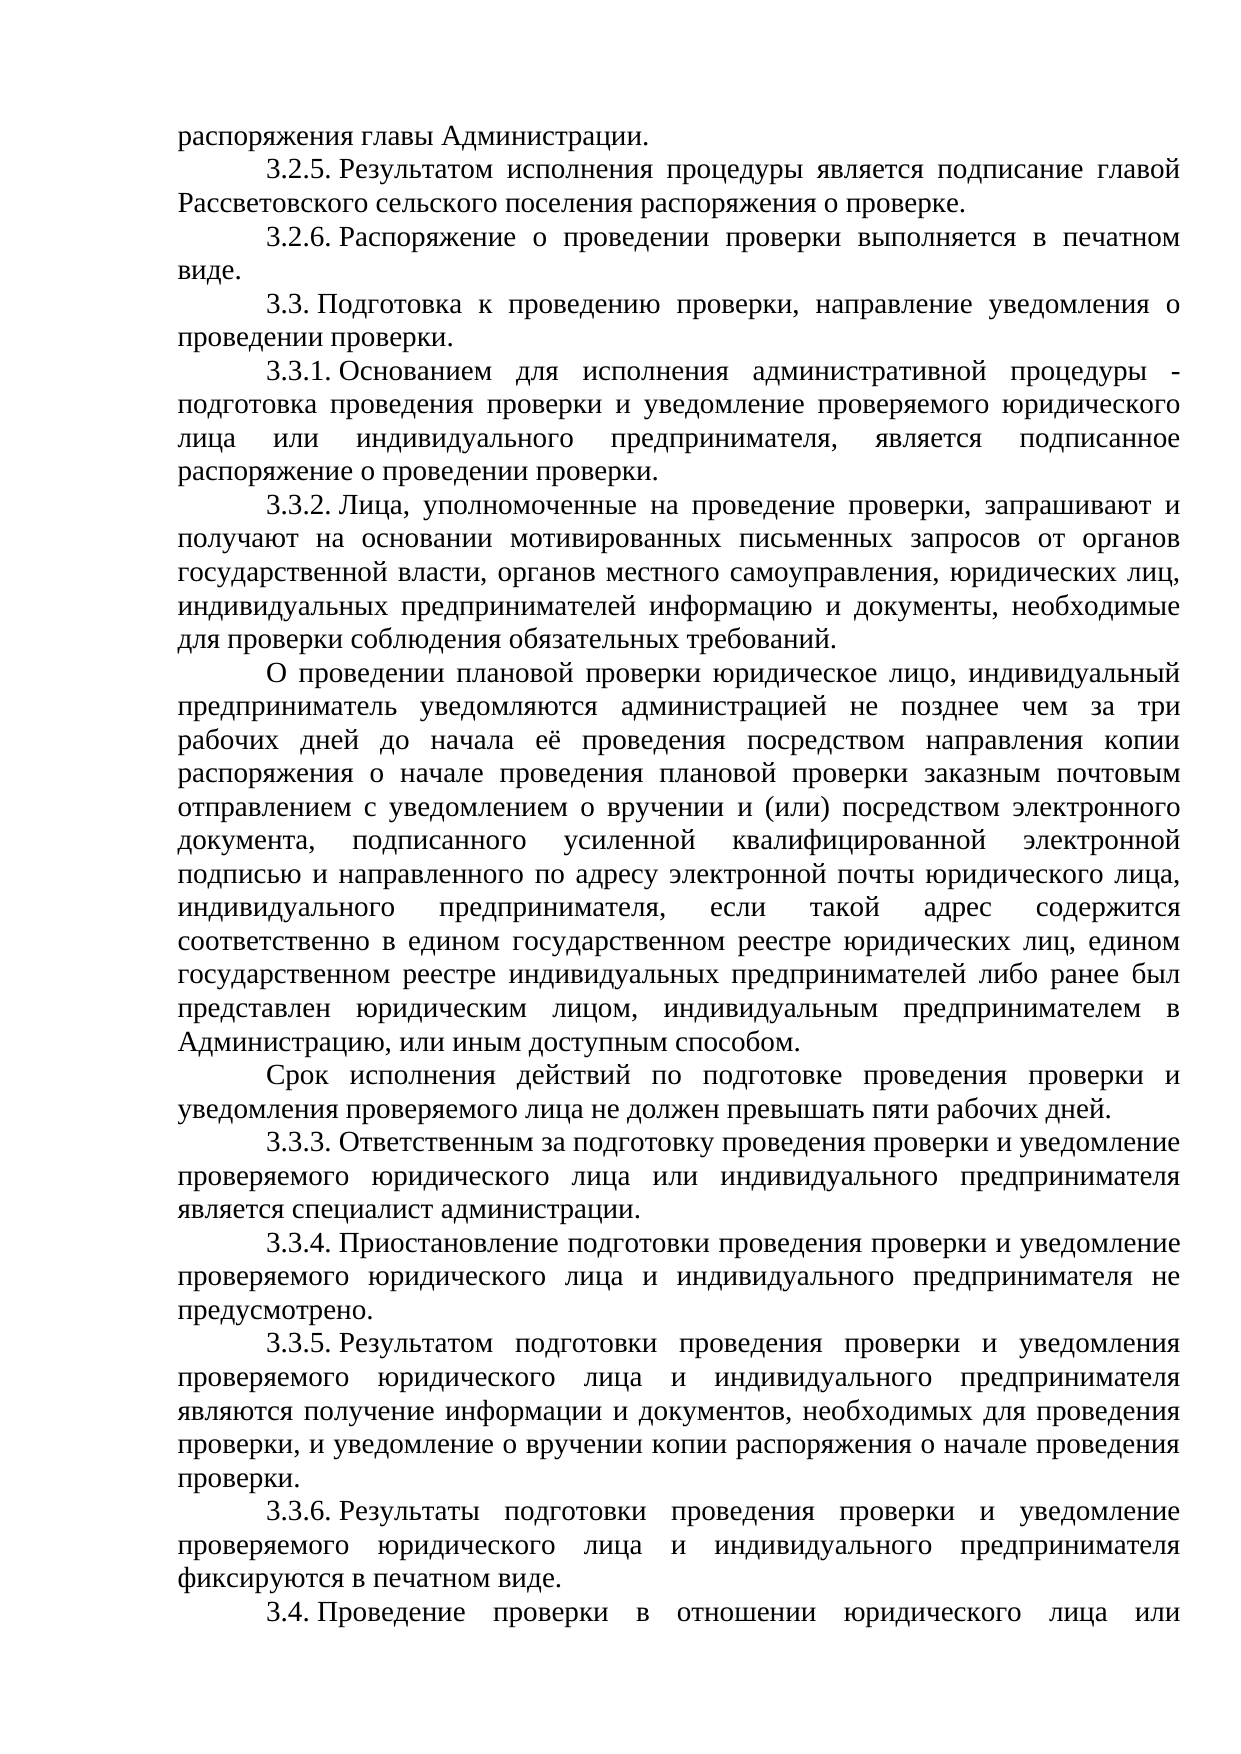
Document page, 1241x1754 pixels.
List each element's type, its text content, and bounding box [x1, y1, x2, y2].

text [177, 1594, 1181, 1627]
text 3.3.4. Приостановление подготовки проведения проверки и уведомление проверяемого юридического лица и индивидуального предпринимателя не предусмотрено. [177, 1225, 1181, 1326]
text О проведении плановой проверки юридическое лицо, индивидуальный предприниматель уведомляются администрацией не позднее чем за три рабочих дней до начала её проведения посредством направления копии распоряжения о начале проведения плановой проверки заказным почтовым отправлением с уведомлением о вручении и (или) посредством электронного документа, подписанного усиленной квалифицированной электронной подписью и направленного по адресу электронной почты юридического лица, индивидуального предпринимателя, если такой адрес содержится соответственно в едином государственном реестре юридических лиц, едином государственном реестре индивидуальных предпринимателей либо ранее был представлен юридическим лицом, индивидуальным предпринимателем в Администрацию, или иным доступным способом. [177, 655, 1181, 1057]
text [177, 118, 1181, 152]
text 3.3.5. Результатом подготовки проведения проверки и уведомления проверяемого юридического лица и индивидуального предпринимателя являются получение информации и документов, необходимых для проведения проверки, и уведомление о вручении копии распоряжения о начале проведения проверки. [177, 1326, 1181, 1493]
text 3.3. Подготовка к проведению проверки, направление уведомления о проведении проверки. [177, 286, 1181, 353]
text 3.3.6. Результаты подготовки проведения проверки и уведомление проверяемого юридического лица и индивидуального предпринимателя фиксируются в печатном виде. [177, 1493, 1181, 1594]
text 3.3.1. Основанием для исполнения административной процедуры - подготовка проведения проверки и уведомление проверяемого юридического лица или индивидуального предпринимателя, является подписанное распоряжение о проведении проверки. [177, 353, 1181, 487]
text Срок исполнения действий по подготовке проведения проверки и уведомления проверяемого лица не должен превышать пяти рабочих дней. [177, 1057, 1181, 1124]
text 3.3.3. Ответственным за подготовку проведения проверки и уведомление проверяемого юридического лица или индивидуального предпринимателя является специалист администрации. [177, 1124, 1181, 1225]
text 3.2.5. Результатом исполнения процедуры является подписание главой Рассветовского сельского поселения распоряжения о проверке. [177, 152, 1181, 219]
text 3.3.2. Лица, уполномоченные на проведение проверки, запрашивают и получают на основании мотивированных письменных запросов от органов государственной власти, органов местного самоуправления, юридических лиц, индивидуальных предпринимателей информацию и документы, необходимые для проверки соблюдения обязательных требований. [177, 487, 1181, 655]
text 3.2.6. Распоряжение о проведении проверки выполняется в печатном виде. [177, 219, 1181, 286]
